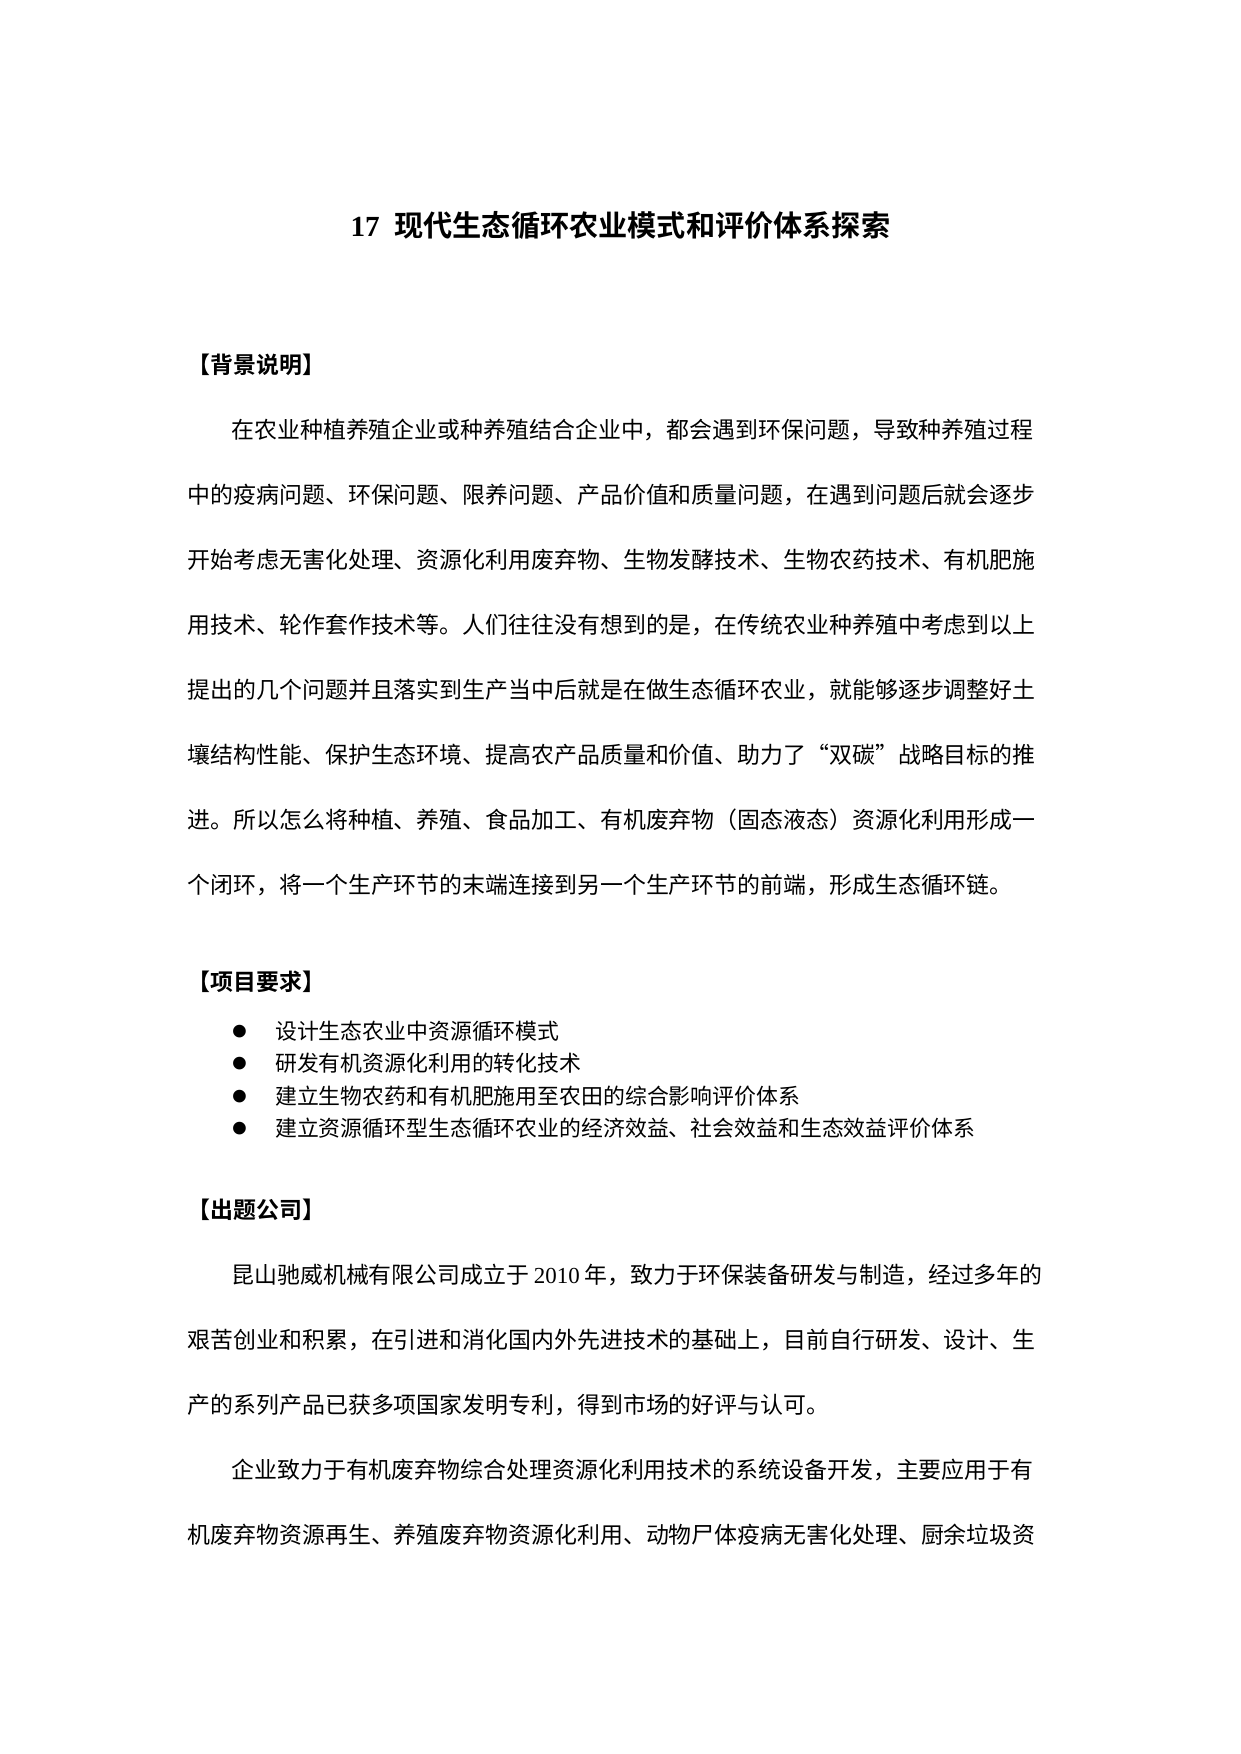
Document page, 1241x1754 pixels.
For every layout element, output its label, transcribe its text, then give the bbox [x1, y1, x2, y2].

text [187, 1436, 1053, 1566]
subtitle 现代生态循环农业模式和评价体系探索 [187, 191, 1053, 256]
text 【项目要求】 [187, 948, 1053, 1013]
text 在农业种植养殖企业或种养殖结合企业中，都会遇到环保问题，导致种养殖过程中的疫病问题、环保问题、限养问题、产品价值和质量问题，在遇到问题后就会逐步开始考虑无害化处理、资源化利用废弃物、生物发酵技术、生物农药技术、有机肥施用技术、轮作套作技术等。人们往往没有想到的是，在传统农业种养殖中考虑到以上提出的几个问题并且落实到生产当中后就是在做生态循环农业，就能够逐步调整好土壤结构性能、保护生态环境、提高农产品质量和价值、助力了“双碳”战略目标的推进。所以怎么将种植、养殖、食品加工、有机废弃物（固态液态）资源化利用形成一个闭环，将一个生产环节的末端连接到另一个生产环节的前端，形成生态循环链。 [187, 396, 1053, 916]
list 建立生物农药和有机肥施用至农田的综合影响评价体系 [231, 1078, 1053, 1111]
list 建立资源循环型生态循环农业的经济效益、社会效益和生态效益评价体系 [231, 1111, 1053, 1143]
text 昆山驰威机械有限公司成立于2010年，致力于环保装备研发与制造，经过多年的艰苦创业和积累，在引进和消化国内外先进技术的基础上，目前自行研发、设计、生产的系列产品已获多项国家发明专利，得到市场的好评与认可。 [187, 1241, 1053, 1436]
list 研发有机资源化利用的转化技术 [231, 1046, 1053, 1078]
text 【出题公司】 [187, 1176, 1053, 1241]
list 设计生态农业中资源循环模式 [231, 1013, 1053, 1046]
text 【背景说明】 [187, 331, 1053, 396]
